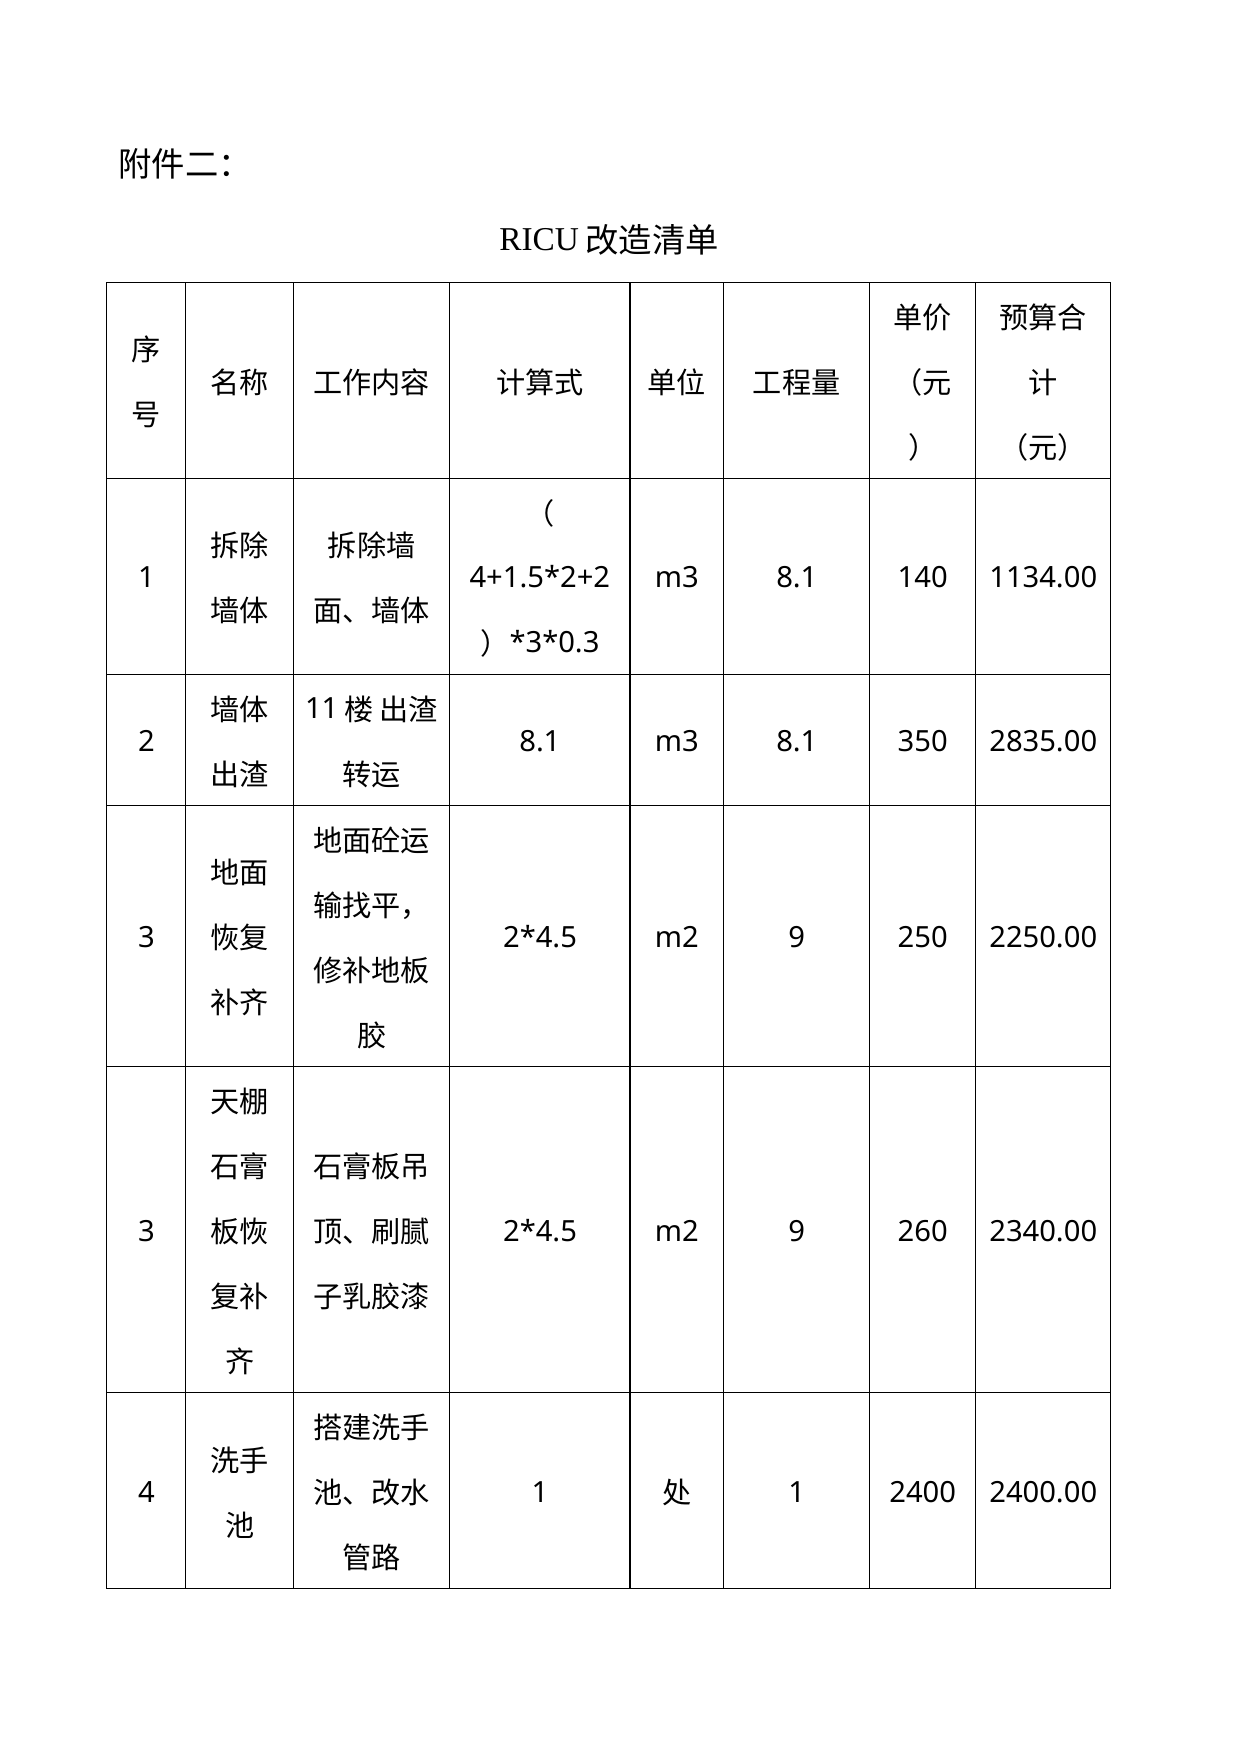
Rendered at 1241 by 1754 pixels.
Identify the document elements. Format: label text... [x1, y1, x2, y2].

table_cell 9 [724, 806, 869, 1066]
table_header RICU改造清单 [107, 195, 1111, 282]
table_cell 1134.00 [976, 479, 1110, 674]
table_cell 拆除墙面、墙体 [294, 479, 449, 674]
table_cell 单价（元） [870, 283, 975, 478]
table_cell 2*4.5 [450, 806, 629, 1066]
table_cell 2835.00 [976, 675, 1110, 805]
table_cell 石膏板吊顶、刷腻子乳胶漆 [294, 1067, 449, 1392]
table_cell 140 [870, 479, 975, 674]
table_cell m3 [631, 479, 723, 674]
table_cell 墙体出渣 [186, 675, 293, 805]
table_cell 工作内容 [294, 283, 449, 478]
table_cell m2 [631, 806, 723, 1066]
table_cell 2400.00 [976, 1393, 1110, 1588]
table_cell 2 [107, 675, 185, 805]
table_cell 预算合计（元） [976, 283, 1110, 478]
table_cell 11楼 出渣转运 [294, 675, 449, 805]
table_cell 260 [870, 1067, 975, 1392]
table_cell 350 [870, 675, 975, 805]
table_cell 搭建洗手池、改水管路 [294, 1393, 449, 1588]
table_cell 工程量 [724, 283, 869, 478]
table_cell 250 [870, 806, 975, 1066]
table_cell 1 [724, 1393, 869, 1588]
table_cell 处 [631, 1393, 723, 1588]
table_cell m2 [631, 1067, 723, 1392]
table_cell 1 [107, 479, 185, 674]
table_cell 8.1 [724, 675, 869, 805]
text 附件二： [118, 129, 1122, 194]
table_cell 1 [450, 1393, 629, 1588]
table_cell 2250.00 [976, 806, 1110, 1066]
table_cell 单位 [631, 283, 723, 478]
table_cell 8.1 [724, 479, 869, 674]
table_cell 4 [107, 1393, 185, 1588]
table_cell 天棚石膏板恢复补齐 [186, 1067, 293, 1392]
table_cell 2400 [870, 1393, 975, 1588]
table_cell 3 [107, 1067, 185, 1392]
table_cell 2340.00 [976, 1067, 1110, 1392]
table_cell （4+1.5*2+2）*3*0.3 [450, 479, 629, 674]
table_cell 拆除墙体 [186, 479, 293, 674]
table_cell 洗手池 [186, 1393, 293, 1588]
table_cell 名称 [186, 283, 293, 478]
table_cell 3 [107, 806, 185, 1066]
table_cell 序号 [107, 283, 185, 478]
table_cell 地面砼运输找平，修补地板胶 [294, 806, 449, 1066]
table_cell 9 [724, 1067, 869, 1392]
table_cell m3 [631, 675, 723, 805]
table_cell 2*4.5 [450, 1067, 629, 1392]
table_cell 计算式 [450, 283, 629, 478]
table_cell 8.1 [450, 675, 629, 805]
table_cell 地面恢复补齐 [186, 806, 293, 1066]
